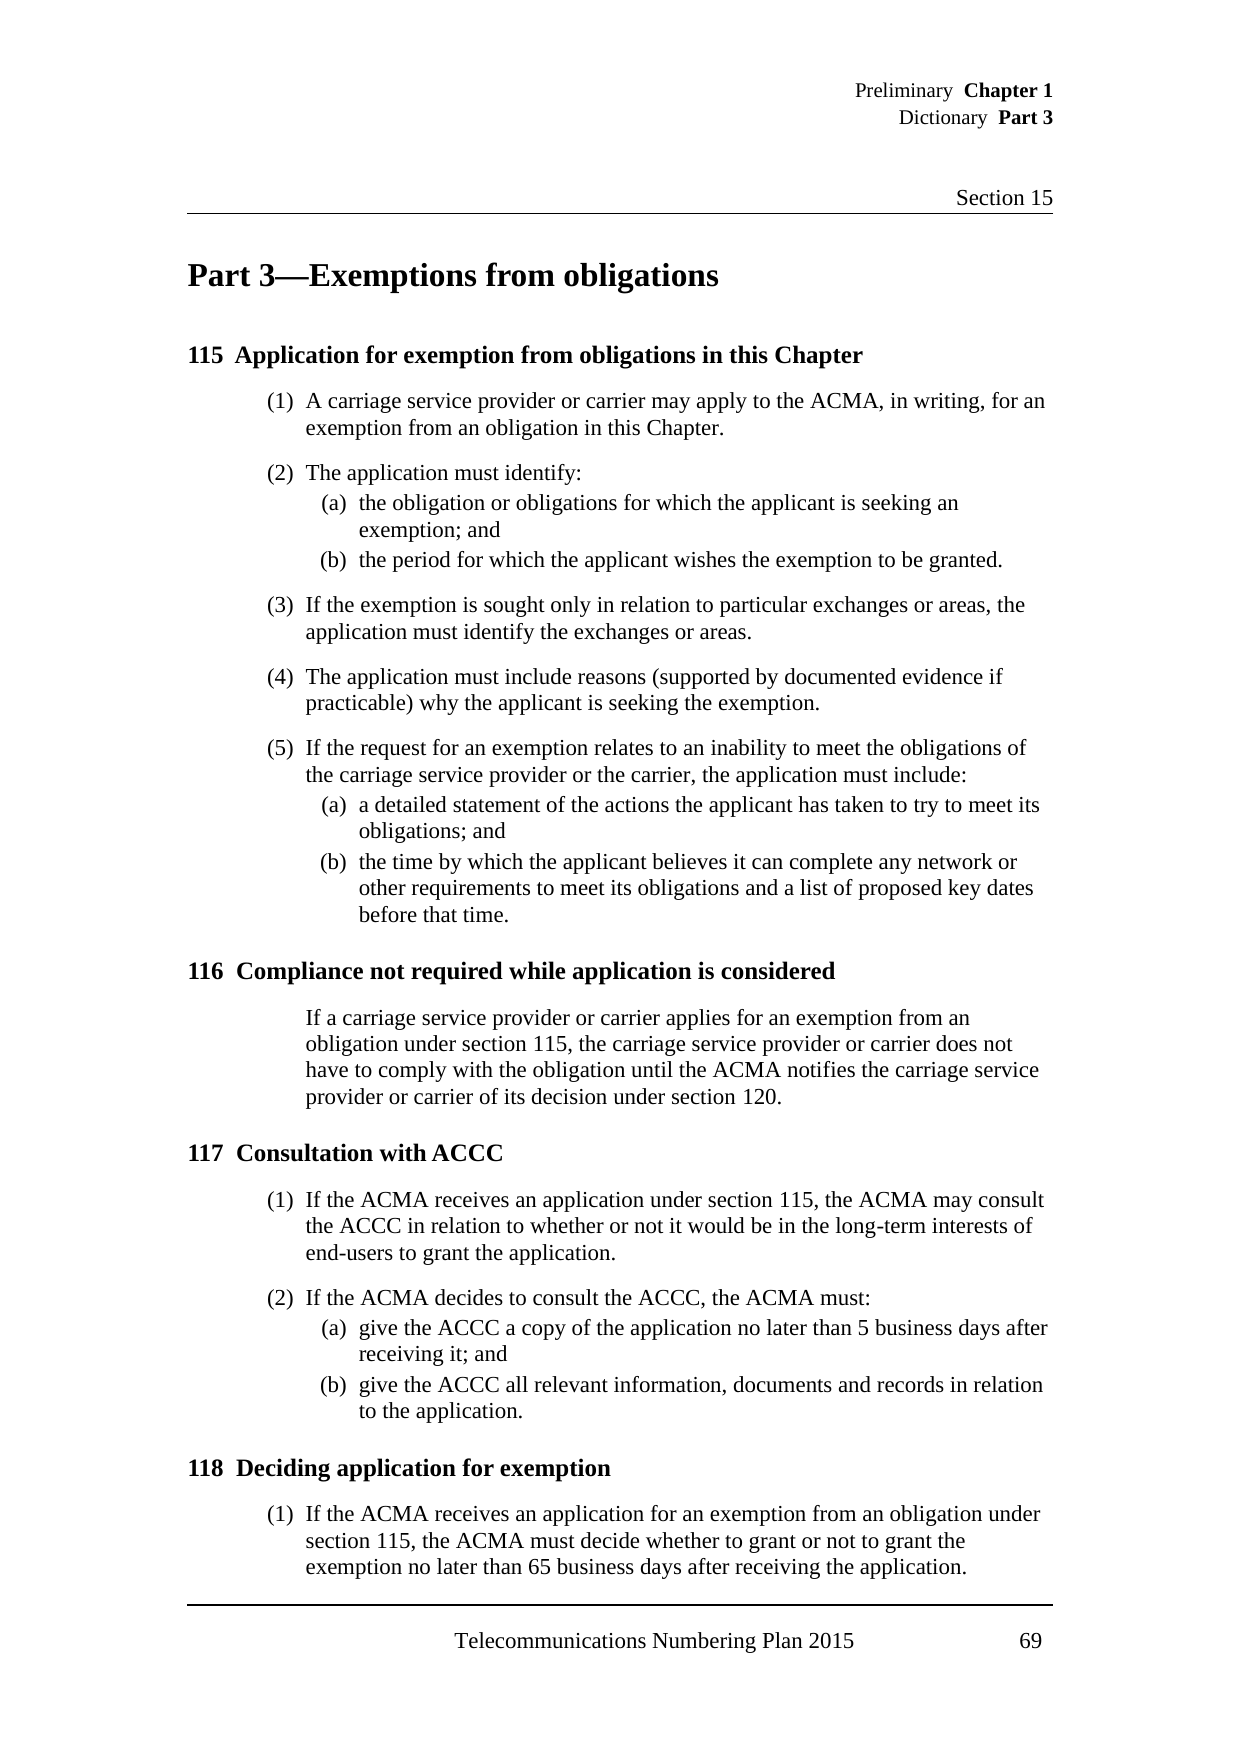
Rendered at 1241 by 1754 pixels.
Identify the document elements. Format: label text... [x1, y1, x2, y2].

text (3) If the exemption is sought only in relation to particular exchanges or areas, the application must identify the exchanges or areas. [187, 591, 1053, 644]
text 118 Deciding application for exemption [187, 1453, 1053, 1482]
text (5) If the request for an exemption relates to an inability to meet the obligations of the carriage service provider or the carrier, the application must include: [187, 734, 1053, 787]
text 116 Compliance not required while application is considered [187, 956, 1053, 985]
text (1) A carriage service provider or carrier may apply to the ACMA, in writing, for an exemption from an obligation in this Chapter. [187, 387, 1053, 440]
text (4) The application must include reasons (supported by documented evidence if practicable) why the applicant is seeking the exemption. [187, 663, 1053, 716]
text (b) the period for which the applicant wishes the exemption to be granted. [187, 546, 1053, 573]
text (a) the obligation or obligations for which the applicant is seeking an exemption; and [187, 489, 1053, 542]
text (a) give the ACCC a copy of the application no later than 5 business days after receiving it; and [187, 1314, 1053, 1367]
text (b) give the ACCC all relevant information, documents and records in relation to the application. [187, 1371, 1053, 1424]
text (a) a detailed statement of the actions the applicant has taken to try to meet its obligations; and [187, 791, 1053, 844]
text (2) If the ACMA decides to consult the ACCC, the ACMA must: [187, 1284, 1053, 1310]
text If a carriage service provider or carrier applies for an exemption from an obligation under section 115, the carriage service provider or carrier does not have to comply with the obligation until the ACMA notifies the carriage service provider or carrier of its decision under section 120. [187, 1004, 1053, 1109]
text (2) The application must identify: [187, 459, 1053, 485]
text 117 Consultation with ACCC [187, 1138, 1053, 1167]
text (b) the time by which the applicant believes it can complete any network or other requirements to meet its obligations and a list of proposed key dates before that time. [187, 848, 1053, 927]
text 115 Application for exemption from obligations in this Chapter [187, 340, 1053, 369]
text (1) If the ACMA receives an application under section 115, the ACMA may consult the ACCC in relation to whether or not it would be in the long-term interests of end-users to grant the application. [187, 1186, 1053, 1265]
text (1) If the ACMA receives an application for an exemption from an obligation under section 115, the ACMA must decide whether to grant or not to grant the exemption no later than 65 business days after receiving the application. [187, 1500, 1053, 1579]
text Part 3—Exemptions from obligations [187, 256, 1053, 294]
